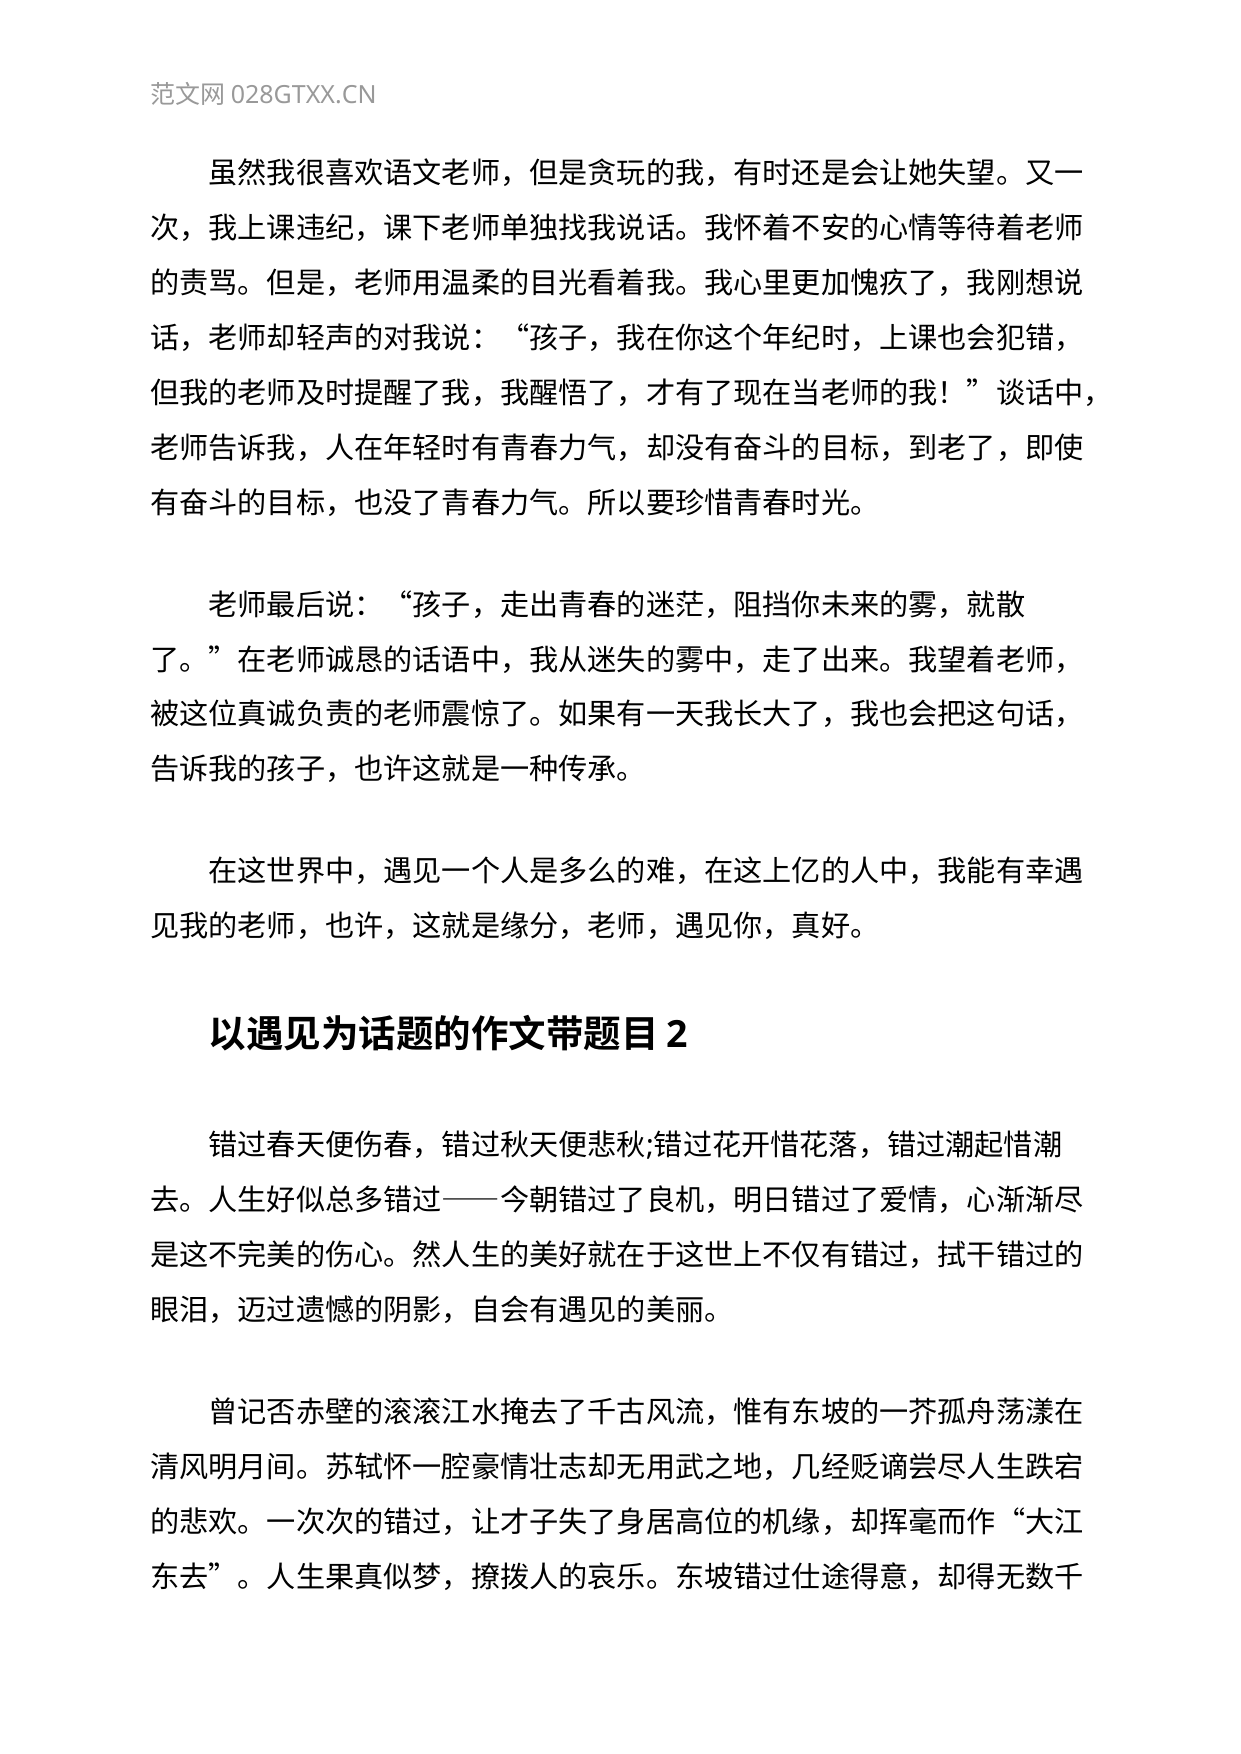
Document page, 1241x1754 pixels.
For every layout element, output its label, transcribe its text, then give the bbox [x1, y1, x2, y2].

text 以遇见为话题的作文带题目2 [150, 1004, 1090, 1059]
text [150, 1388, 1090, 1595]
text 老师最后说：“孩子，走出青春的迷茫，阻挡你未来的雾，就散了。”在老师诚恳的话语中，我从迷失的雾中，走了出来。我望着老师，被这位真诚负责的老师震惊了。如果有一天我长大了，我也会把这句话，告诉我的孩子，也许这就是一种传承。 [150, 581, 1090, 788]
text 虽然我很喜欢语文老师，但是贪玩的我，有时还是会让她失望。又一次，我上课违纪，课下老师单独找我说话。我怀着不安的心情等待着老师的责骂。但是，老师用温柔的目光看着我。我心里更加愧疚了，我刚想说话，老师却轻声的对我说：“孩子，我在你这个年纪时，上课也会犯错，但我的老师及时提醒了我，我醒悟了，才有了现在当老师的我！”谈话中，老师告诉我，人在年轻时有青春力气，却没有奋斗的目标，到老了，即使有奋斗的目标，也没了青春力气。所以要珍惜青春时光。 [150, 150, 1090, 522]
text 在这世界中，遇见一个人是多么的难，在这上亿的人中，我能有幸遇见我的老师，也许，这就是缘分，老师，遇见你，真好。 [150, 848, 1090, 945]
text 错过春天便伤春，错过秋天便悲秋;错过花开惜花落，错过潮起惜潮去。人生好似总多错过——今朝错过了良机，明日错过了爱情，心渐渐尽是这不完美的伤心。然人生的美好就在于这世上不仅有错过，拭干错过的眼泪，迈过遗憾的阴影，自会有遇见的美丽。 [150, 1122, 1090, 1329]
